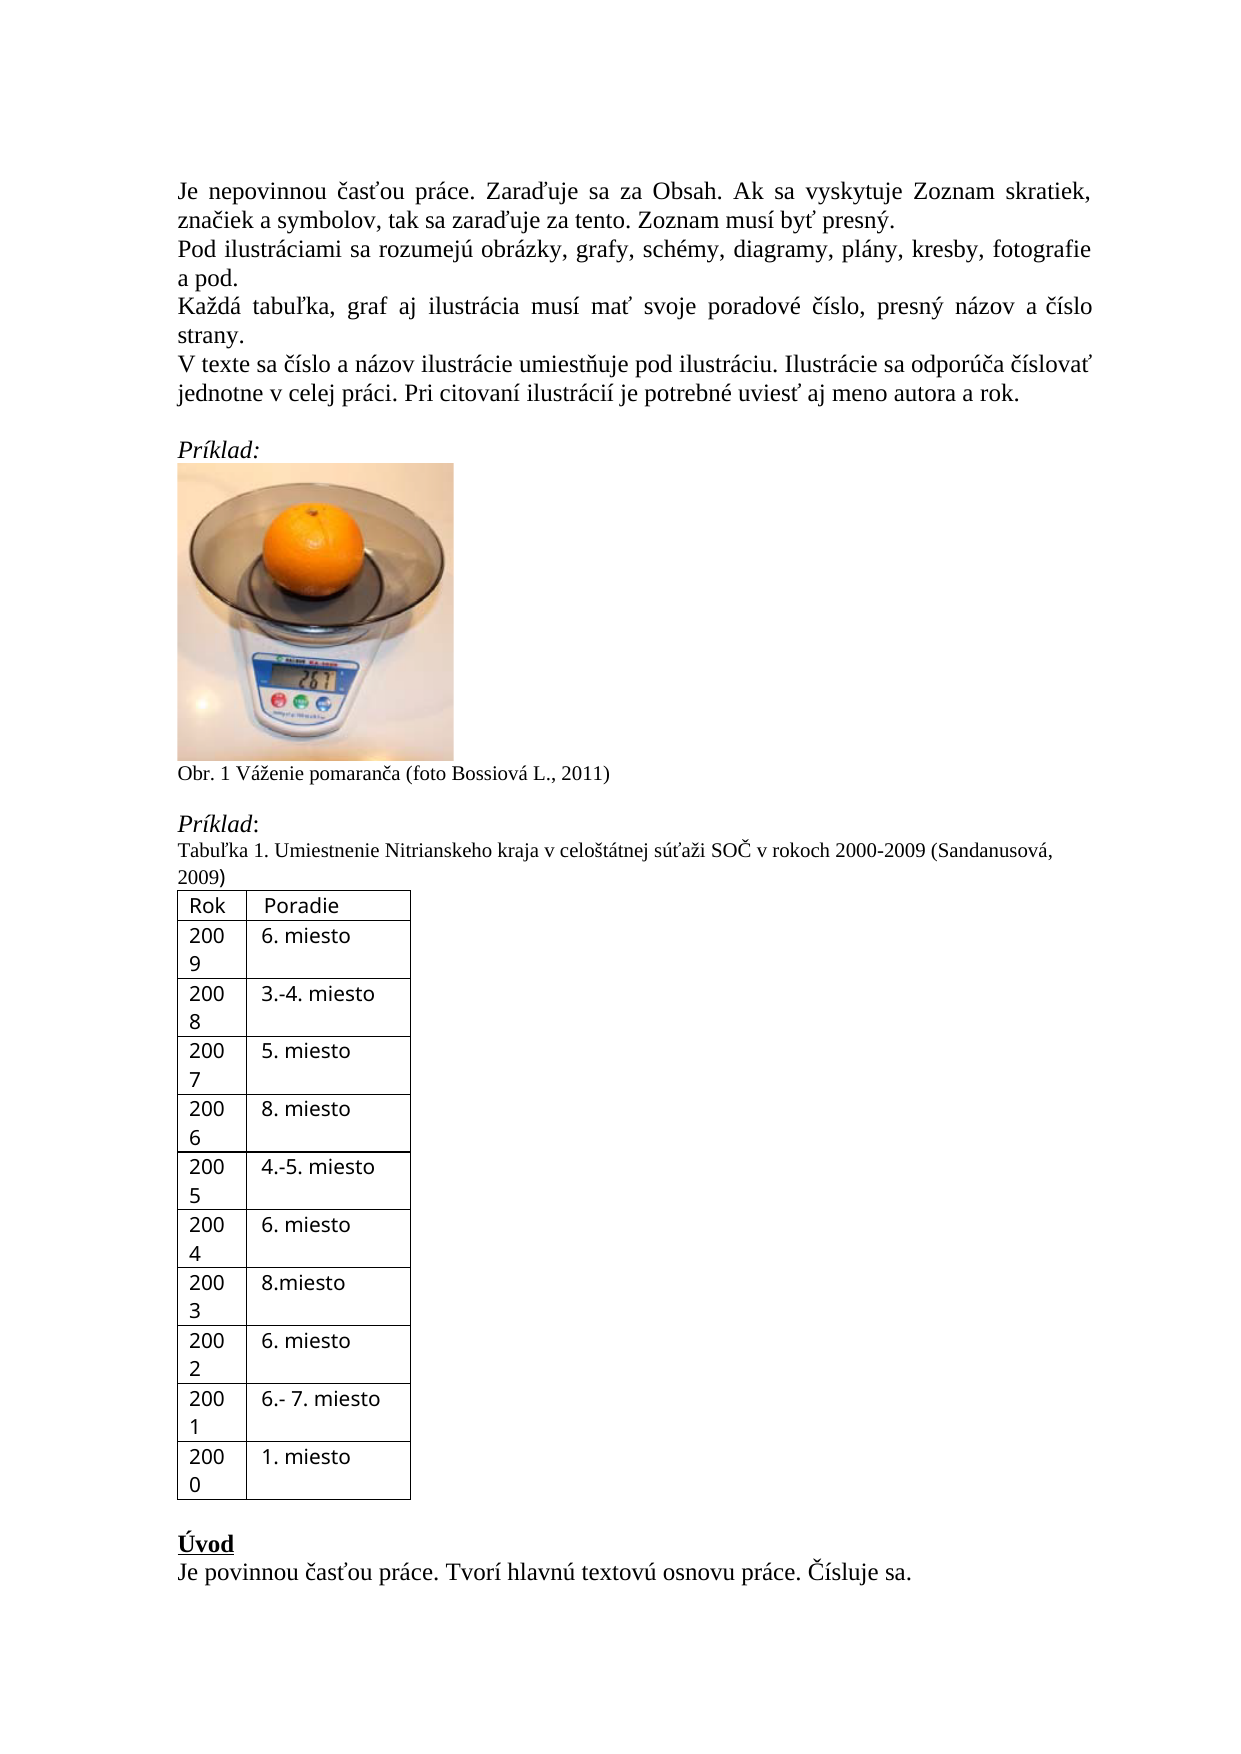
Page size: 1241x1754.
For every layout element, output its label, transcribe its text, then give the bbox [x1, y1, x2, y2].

table_header Poradie [247, 891, 410, 920]
table_cell 3.-4. miesto [247, 979, 410, 1036]
table_cell 8.miesto [247, 1268, 410, 1325]
table_cell 2003 [178, 1268, 246, 1325]
table_cell 6. miesto [247, 1326, 410, 1383]
text V texte sa číslo a názov ilustrácie umiestňuje pod ilustráciu. Ilustrácie sa odporúča číslovať jednotne v celej práci. Pri citovaní ilustrácií je potrebné uviesť aj meno autora a rok. [177, 349, 1092, 406]
text Tabuľka 1. Umiestnenie Nitrianskeho kraja v celoštátnej súťaži SOČ v rokoch 2000-2009 (Sandanusová, 2009) [177, 838, 1092, 890]
table_cell 4.-5. miesto [247, 1153, 410, 1209]
table_cell 2000 [178, 1442, 246, 1499]
table_cell 2009 [178, 921, 246, 978]
text Pod ilustráciami sa rozumejú obrázky, grafy, schémy, diagramy, plány, kresby, fotografie a pod. [177, 234, 1092, 291]
table_cell 6. miesto [247, 1210, 410, 1267]
text Obr. 1 Váženie pomaranča (foto Bossiová L., 2011) [177, 761, 1092, 785]
table_cell 1. miesto [247, 1442, 410, 1499]
text Každá tabuľka, graf aj ilustrácia musí mať svoje poradové číslo, presný názov a číslo strany. [177, 291, 1092, 349]
table_cell 2008 [178, 979, 246, 1036]
table_cell 2005 [178, 1153, 246, 1209]
table_cell 2006 [178, 1095, 246, 1151]
text Príklad: [177, 435, 1092, 464]
text Je nepovinnou časťou práce. Zaraďuje sa za Obsah. Ak sa vyskytuje Zoznam skratiek, značiek a symbolov, tak sa zaraďuje za tento. Zoznam musí byť presný. [177, 176, 1092, 234]
table_header Rok [178, 891, 246, 920]
table_cell 2002 [178, 1326, 246, 1383]
table_cell 5. miesto [247, 1037, 410, 1093]
text Úvod [177, 1529, 1092, 1557]
text Príklad: [177, 809, 1092, 838]
table_cell 2004 [178, 1210, 246, 1267]
table_cell 2007 [178, 1037, 246, 1093]
table_cell 6.- 7. miesto [247, 1384, 410, 1441]
table_cell 8. miesto [247, 1095, 410, 1151]
table_cell 2001 [178, 1384, 246, 1441]
table_cell 6. miesto [247, 921, 410, 978]
text Je povinnou časťou práce. Tvorí hlavnú textovú osnovu práce. Čísluje sa. [177, 1557, 1092, 1586]
